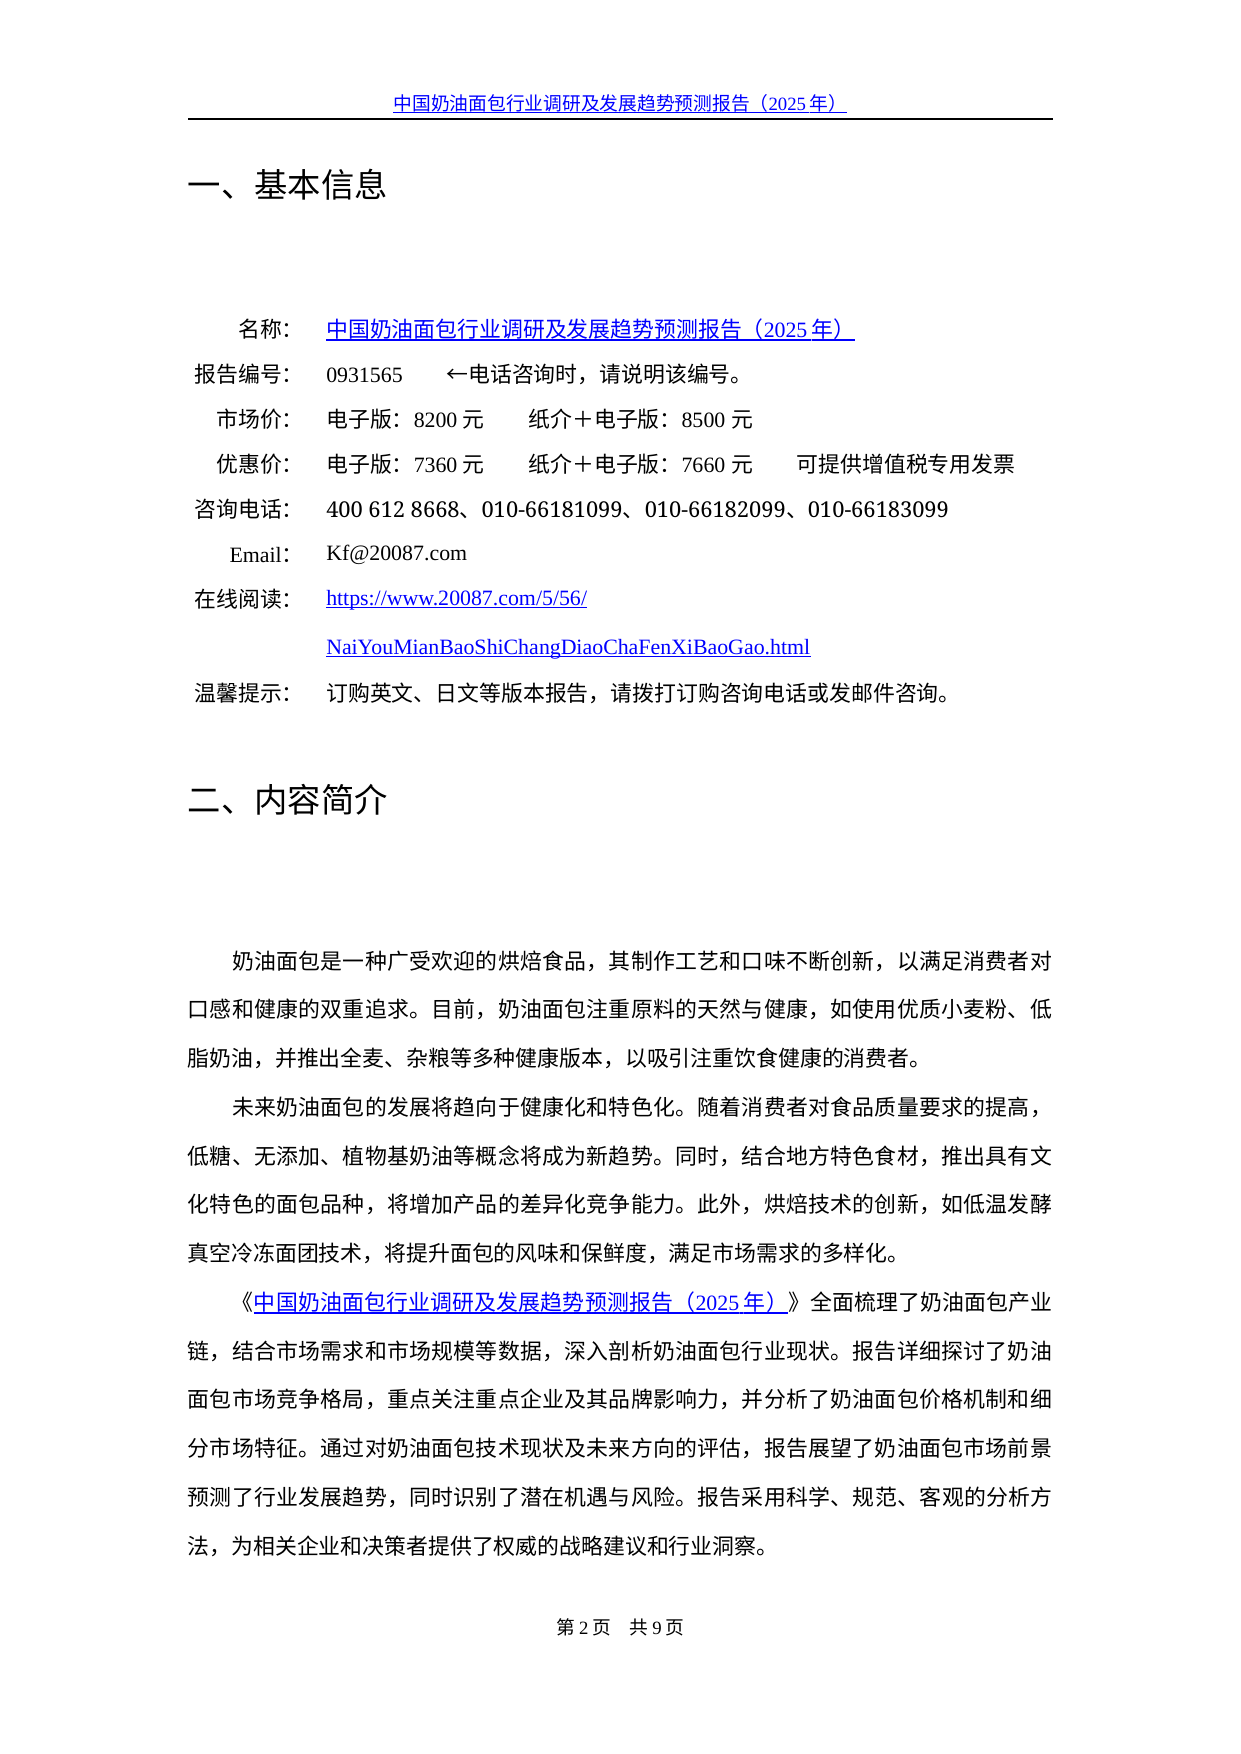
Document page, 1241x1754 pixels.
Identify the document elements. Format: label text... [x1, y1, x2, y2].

table_cell 在线阅读： [167, 582, 315, 675]
table_cell 400 612 8668、010-66181099、010-66182099、010-66183099 [315, 492, 1073, 537]
table_cell 电子版：7360 元 纸介＋电子版：7660 元 可提供增值税专用发票 [315, 447, 1073, 492]
table_header 中国奶油面包行业调研及发展趋势预测报告（2025年） [315, 312, 1073, 357]
table_cell 温馨提示： [167, 675, 315, 720]
table_cell 0931565 ←电话咨询时，请说明该编号。 [315, 357, 1073, 402]
table_header 名称： [167, 312, 315, 357]
table_cell 咨询电话： [167, 492, 315, 537]
table_cell Email： [167, 537, 315, 582]
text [187, 943, 1053, 1561]
title 一、基本信息 [187, 150, 1053, 215]
table_cell 电子版：8200 元 纸介＋电子版：8500 元 [315, 402, 1073, 447]
table_cell 订购英文、日文等版本报告，请拨打订购咨询电话或发邮件咨询。 [315, 675, 1073, 720]
table_cell 优惠价： [167, 447, 315, 492]
table_cell [315, 582, 1073, 675]
table_cell 报告编号： [167, 357, 315, 402]
table_cell Kf@20087.com [315, 537, 1073, 582]
title 二、内容简介 [187, 766, 1053, 831]
table_cell 市场价： [167, 402, 315, 447]
